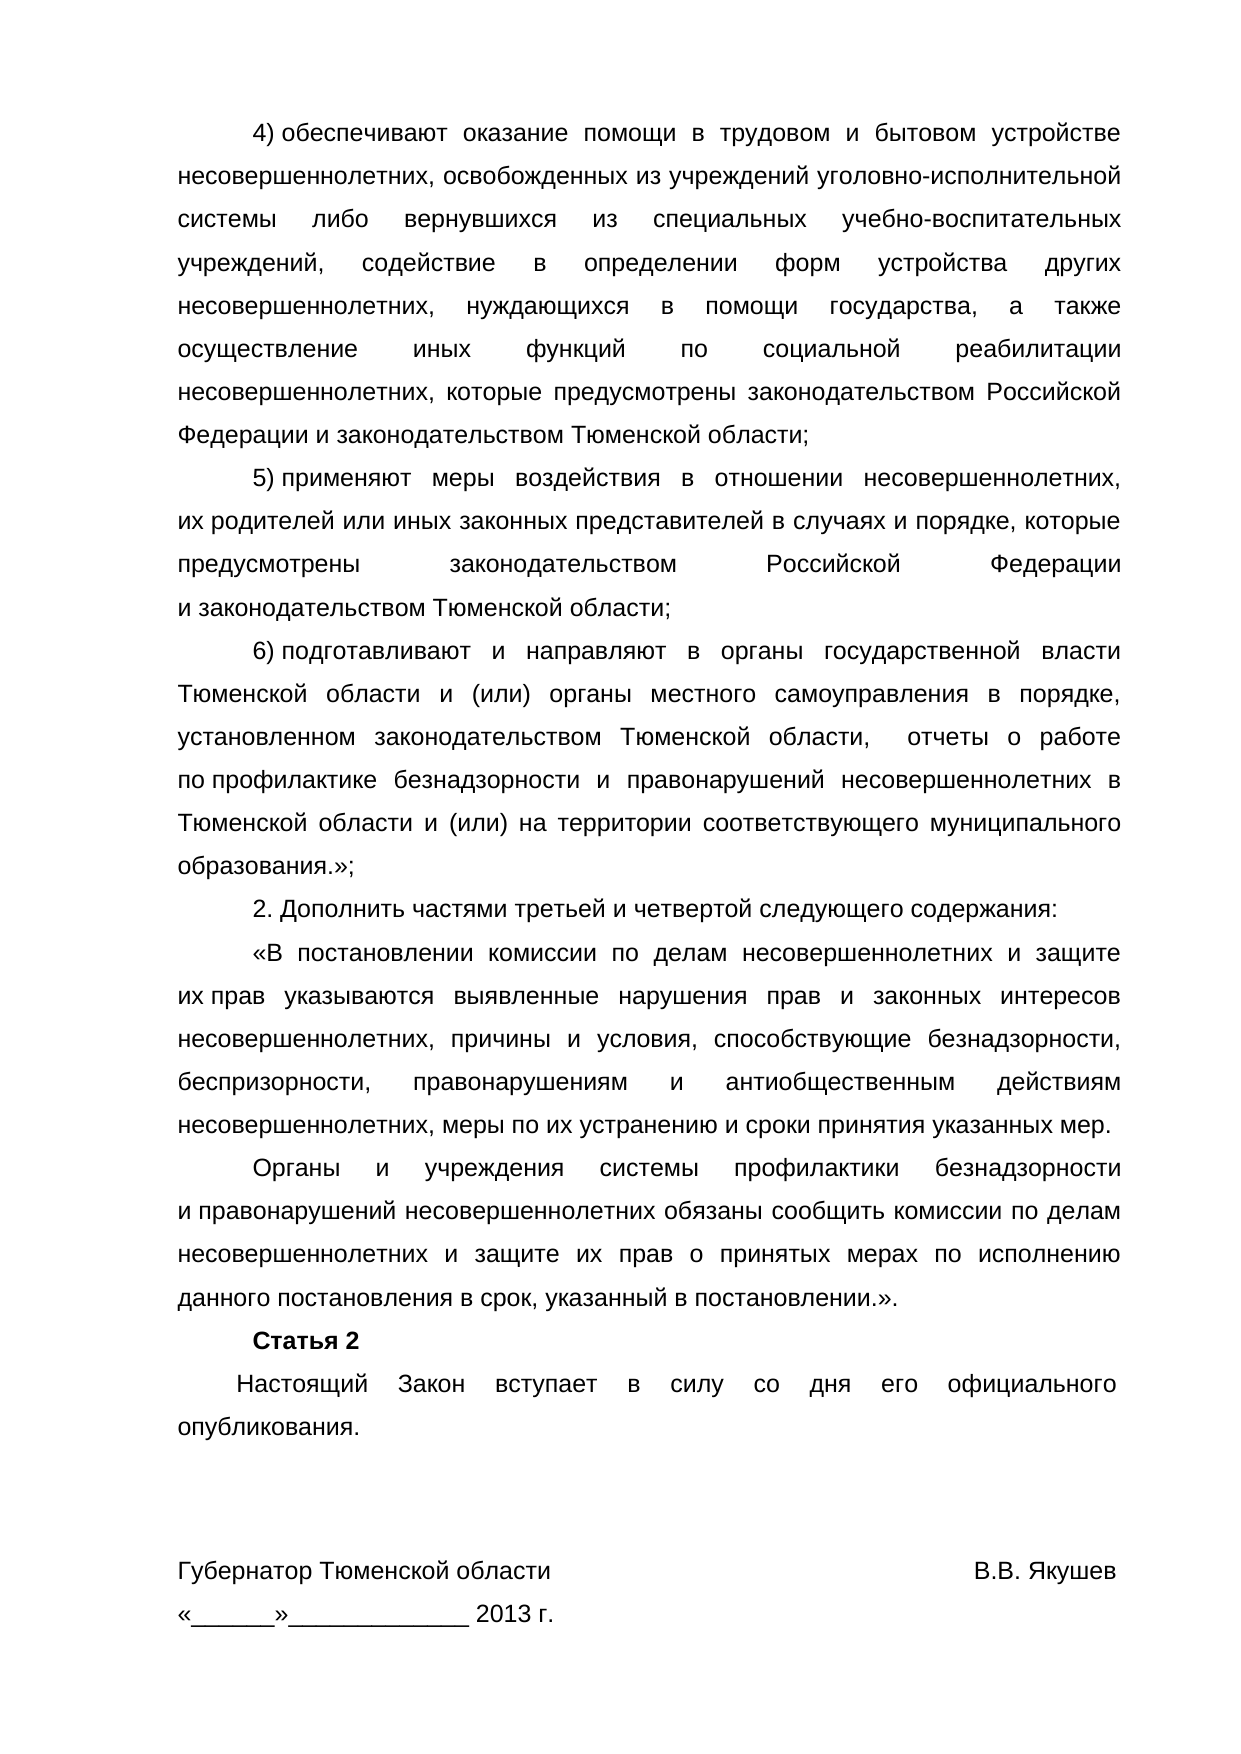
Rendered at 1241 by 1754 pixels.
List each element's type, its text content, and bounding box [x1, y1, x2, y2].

text Губернатор Тюменской области В.В. Якушев [177, 1556, 1152, 1584]
text 6) подготавливают и направляют в органы государственной власти Тюменской области и (или) органы местного самоуправления в порядке, установленном законодательством Тюменской области, отчеты о работе по профилактике безнадзорности и правонарушений несовершеннолетних в Тюменской области и (или) на территории соответствующего муниципального образования.»; [177, 636, 1122, 880]
text «______»_____________ . [177, 1599, 1152, 1627]
text Настоящий Закон вступает в силу со дня его официального опубликования. [177, 1369, 1117, 1441]
text 2. Дополнить частями третьей и четвертой следующего содержания: [177, 894, 1122, 923]
text «В постановлении комиссии по делам несовершеннолетних и защите их прав указываются выявленные нарушения прав и законных интересов несовершеннолетних, причины и условия, способствующие безнадзорности, беспризорности, правонарушениям и антиобщественным действиям несовершеннолетних, меры по их устранению и сроки принятия указанных мер. [177, 937, 1122, 1139]
text Статья 2 [177, 1326, 1122, 1354]
text 4) обеспечивают оказание помощи в трудовом и бытовом устройстве несовершеннолетних, освобожденных из учреждений уголовно-исполнительной системы либо вернувшихся из специальных учебно-воспитательных учреждений, содействие в определении форм устройства других несовершеннолетних, нуждающихся в помощи государства, а также осуществление иных функций по социальной реабилитации несовершеннолетних, которые предусмотрены законодательством Российской Федерации и законодательством Тюменской области; [177, 118, 1122, 449]
text Органы и учреждения системы профилактики безнадзорности и правонарушений несовершеннолетних обязаны сообщить комиссии по делам несовершеннолетних и защите их прав о принятых мерах по исполнению данного постановления в срок, указанный в постановлении.». [177, 1153, 1122, 1311]
text 5) применяют меры воздействия в отношении несовершеннолетних, их родителей или иных законных представителей в случаях и порядке, которые предусмотрены законодательством Российской Федерации и законодательством Тюменской области; [177, 463, 1122, 621]
